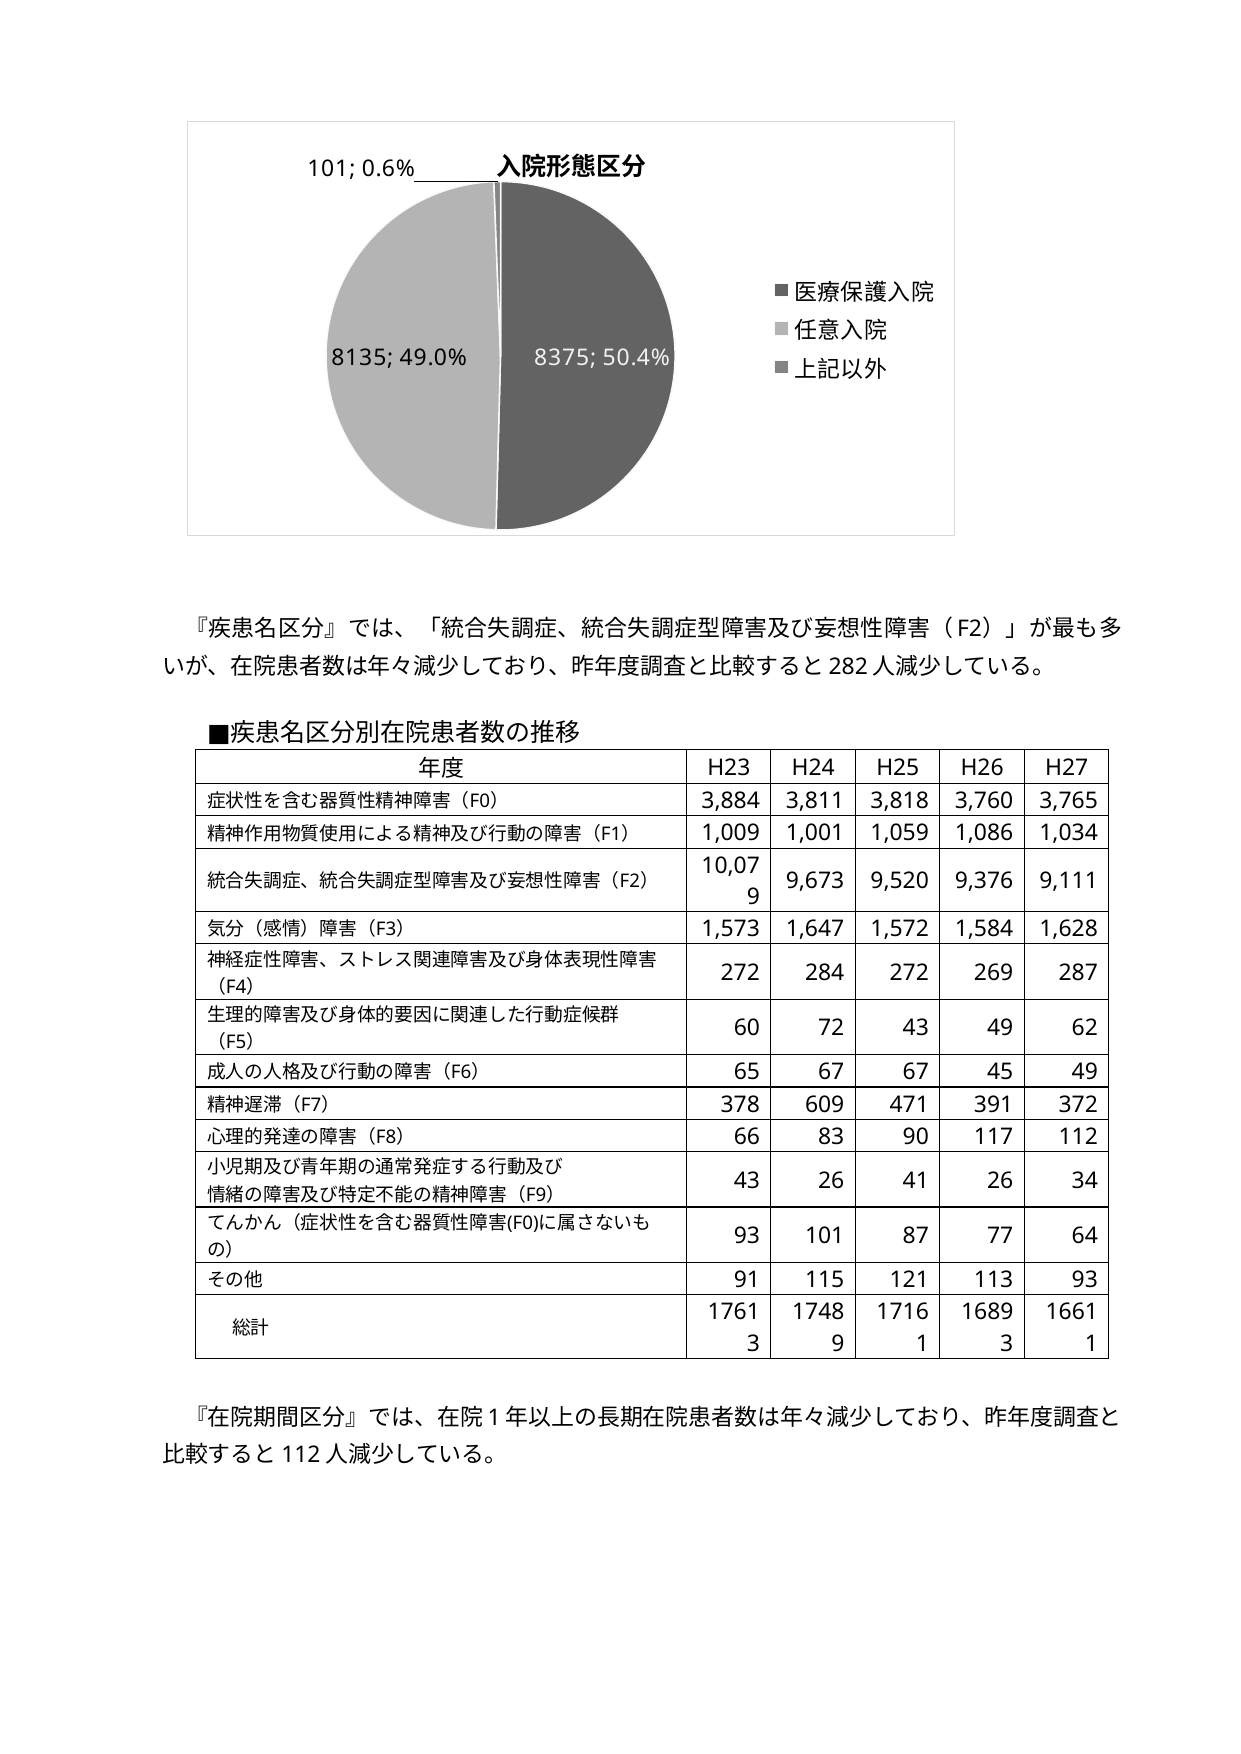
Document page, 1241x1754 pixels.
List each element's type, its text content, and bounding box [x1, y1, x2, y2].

table_cell 精神遅滞（F7） [196, 1088, 686, 1119]
table_cell 気分（感情）障害（F3） [196, 912, 686, 943]
table_cell 83 [771, 1120, 855, 1151]
table_cell 小児期及び青年期の通常発症する行動及び 情緒の障害及び特定不能の精神障害（F9） [196, 1152, 686, 1206]
table_cell 3,818 [856, 784, 939, 815]
table_cell その他 [196, 1263, 686, 1294]
table_cell 269 [940, 944, 1024, 999]
table_cell 43 [856, 1000, 939, 1054]
table_cell 16,893 [940, 1295, 1024, 1358]
table_cell 62 [1025, 1000, 1108, 1054]
table_cell 113 [940, 1263, 1024, 1294]
table_cell 90 [856, 1120, 939, 1151]
table_cell 17,489 [771, 1295, 855, 1358]
table_cell 1,572 [856, 912, 939, 943]
table_cell 284 [771, 944, 855, 999]
table_cell 1,059 [856, 816, 939, 847]
table_cell 91 [687, 1263, 770, 1294]
table_cell 1,001 [771, 816, 855, 847]
table_cell H23 [687, 750, 770, 783]
table_cell 93 [1025, 1263, 1108, 1294]
table_cell 9,673 [771, 849, 855, 911]
table_cell 9,111 [1025, 849, 1108, 911]
table_cell 1,628 [1025, 912, 1108, 943]
table_cell 43 [687, 1152, 770, 1206]
table_cell 112 [1025, 1120, 1108, 1151]
table_cell 年度 [196, 750, 686, 783]
table_cell 67 [771, 1055, 855, 1086]
table_cell 統合失調症、統合失調症型障害及び妄想性障害（F2） [196, 849, 686, 911]
table_cell 3,811 [771, 784, 855, 815]
table_cell 87 [856, 1208, 939, 1262]
table_cell 生理的障害及び身体的要因に関連した行動症候群（F5） [196, 1000, 686, 1054]
table_cell 101 [771, 1208, 855, 1262]
table_cell 287 [1025, 944, 1108, 999]
table_cell 121 [856, 1263, 939, 1294]
table_cell 372 [1025, 1088, 1108, 1119]
table_cell 60 [687, 1000, 770, 1054]
table_cell 45 [940, 1055, 1024, 1086]
table_cell 1,647 [771, 912, 855, 943]
table_cell H27 [1025, 750, 1108, 783]
table_cell 16,611 [1025, 1295, 1108, 1358]
table_cell 症状性を含む器質性精神障害（F0） [196, 784, 686, 815]
table_cell 77 [940, 1208, 1024, 1262]
table_cell 10,079 [687, 849, 770, 911]
table_cell 49 [940, 1000, 1024, 1054]
table_cell 41 [856, 1152, 939, 1206]
table_cell H26 [940, 750, 1024, 783]
table_cell 64 [1025, 1208, 1108, 1262]
table_cell 1,009 [687, 816, 770, 847]
table_cell 272 [856, 944, 939, 999]
table_cell 心理的発達の障害（F8） [196, 1120, 686, 1151]
table_cell 3,765 [1025, 784, 1108, 815]
list 『疾患名区分』では、「統合失調症、統合失調症型障害及び妄想性障害（F2）」が最も多いが、在院患者数は年々減少しており、昨年度調査と比較すると282人減少している。 [162, 608, 1122, 683]
table_cell 117 [940, 1120, 1024, 1151]
table_cell 1,573 [687, 912, 770, 943]
table_cell 9,520 [856, 849, 939, 911]
table_cell 115 [771, 1263, 855, 1294]
table_cell 34 [1025, 1152, 1108, 1206]
table_cell 49 [1025, 1055, 1108, 1086]
table_cell 93 [687, 1208, 770, 1262]
table_cell 26 [940, 1152, 1024, 1206]
table_cell 精神作用物質使用による精神及び行動の障害（F1） [196, 816, 686, 847]
table_cell 1,086 [940, 816, 1024, 847]
table_cell 391 [940, 1088, 1024, 1119]
table_cell 72 [771, 1000, 855, 1054]
table_cell 26 [771, 1152, 855, 1206]
table_cell 9,376 [940, 849, 1024, 911]
table_header ■疾患名区分別在院患者数の推移 [196, 713, 1109, 749]
table_cell てんかん（症状性を含む器質性障害(F0)に属さないもの） [196, 1208, 686, 1262]
table_cell 65 [687, 1055, 770, 1086]
table_cell 総計 [196, 1295, 686, 1358]
table_cell 1,584 [940, 912, 1024, 943]
list 『在院期間区分』では、在院1年以上の長期在院患者数は年々減少しており、昨年度調査と比較すると112人減少している。 [162, 1396, 1122, 1471]
table_cell 378 [687, 1088, 770, 1119]
table_cell 272 [687, 944, 770, 999]
table_cell H24 [771, 750, 855, 783]
table_cell 成人の人格及び行動の障害（F6） [196, 1055, 686, 1086]
table_cell 3,760 [940, 784, 1024, 815]
table_cell 66 [687, 1120, 770, 1151]
table_cell 609 [771, 1088, 855, 1119]
table_cell 17,613 [687, 1295, 770, 1358]
table_cell 67 [856, 1055, 939, 1086]
table_cell 3,884 [687, 784, 770, 815]
table_cell 17,161 [856, 1295, 939, 1358]
table_cell 1,034 [1025, 816, 1108, 847]
table_cell 471 [856, 1088, 939, 1119]
table_cell H25 [856, 750, 939, 783]
table_cell 神経症性障害、ストレス関連障害及び身体表現性障害（F4） [196, 944, 686, 999]
